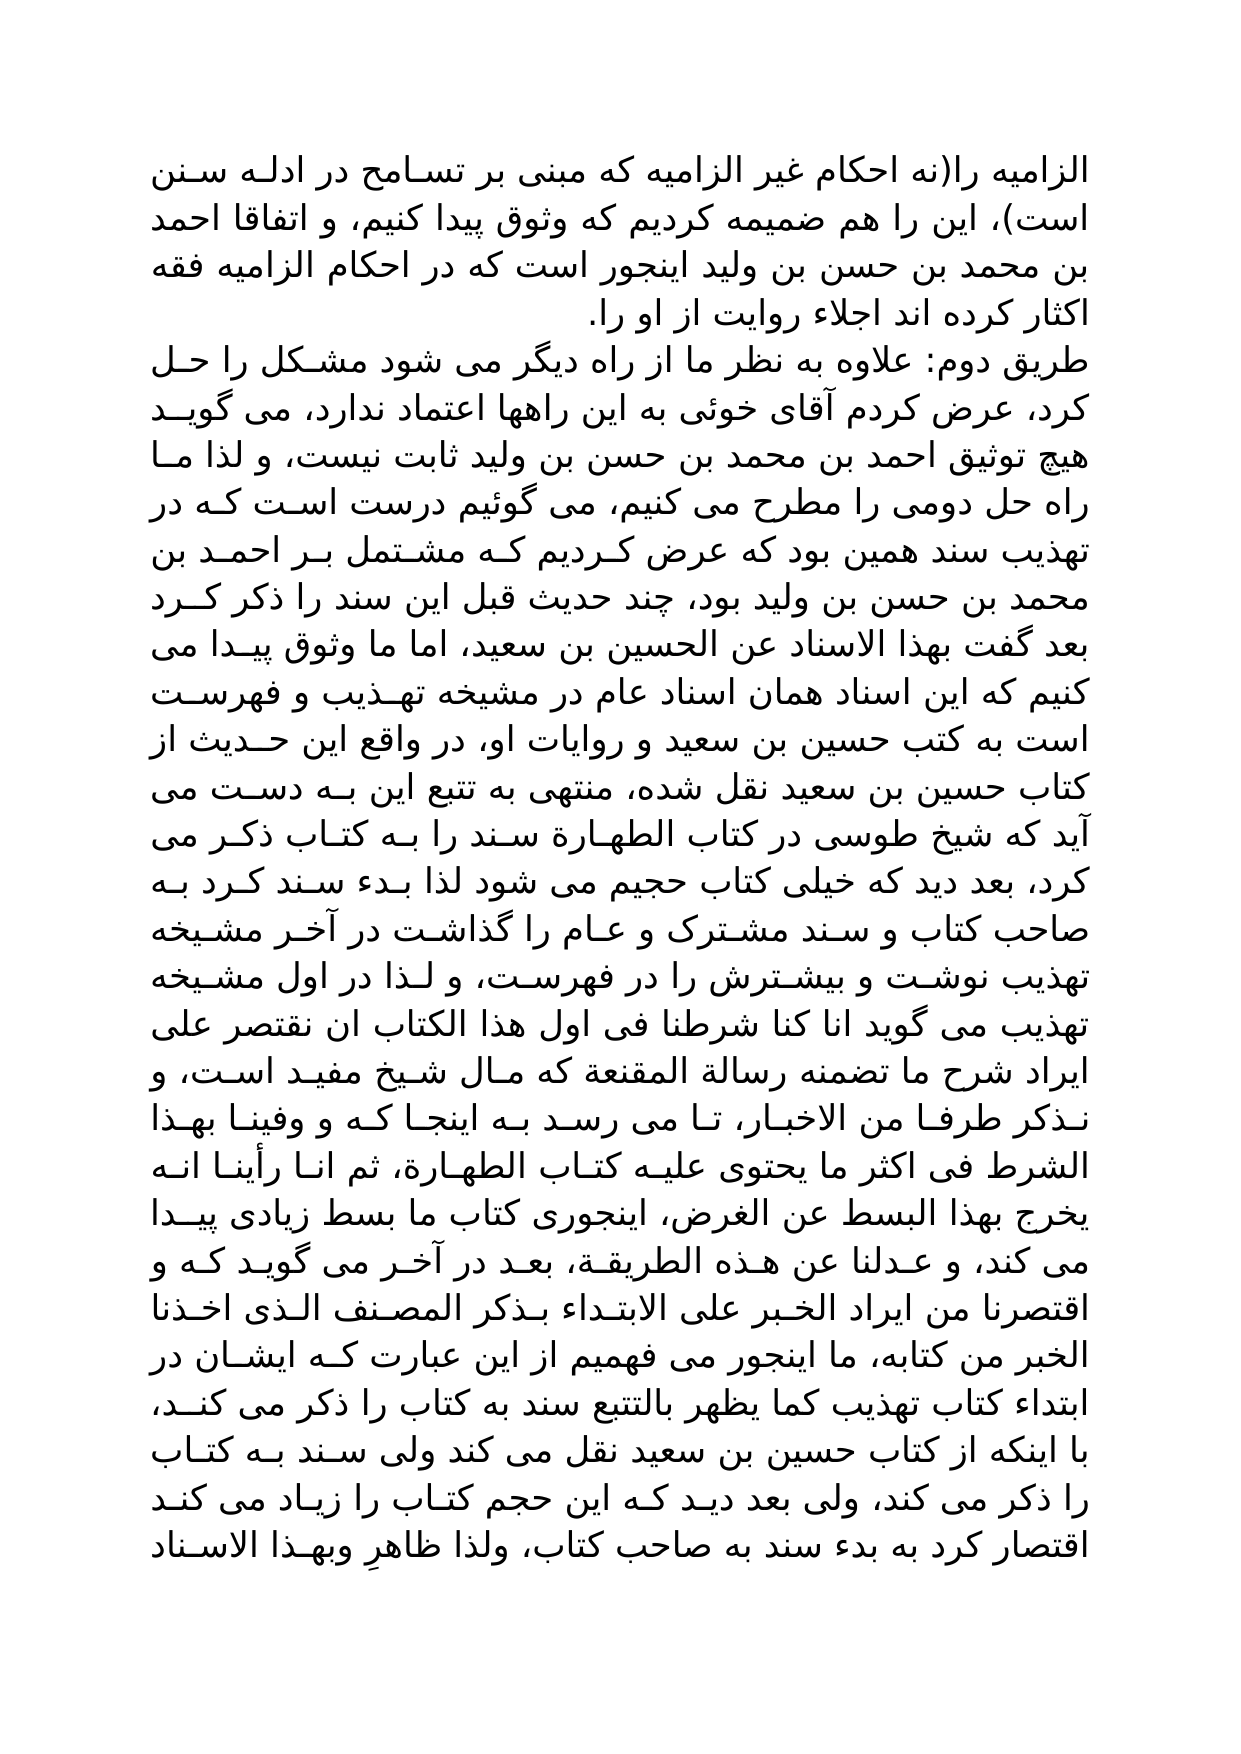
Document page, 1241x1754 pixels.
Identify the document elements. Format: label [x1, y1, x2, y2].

text [150, 339, 1090, 1566]
text [150, 150, 1090, 333]
